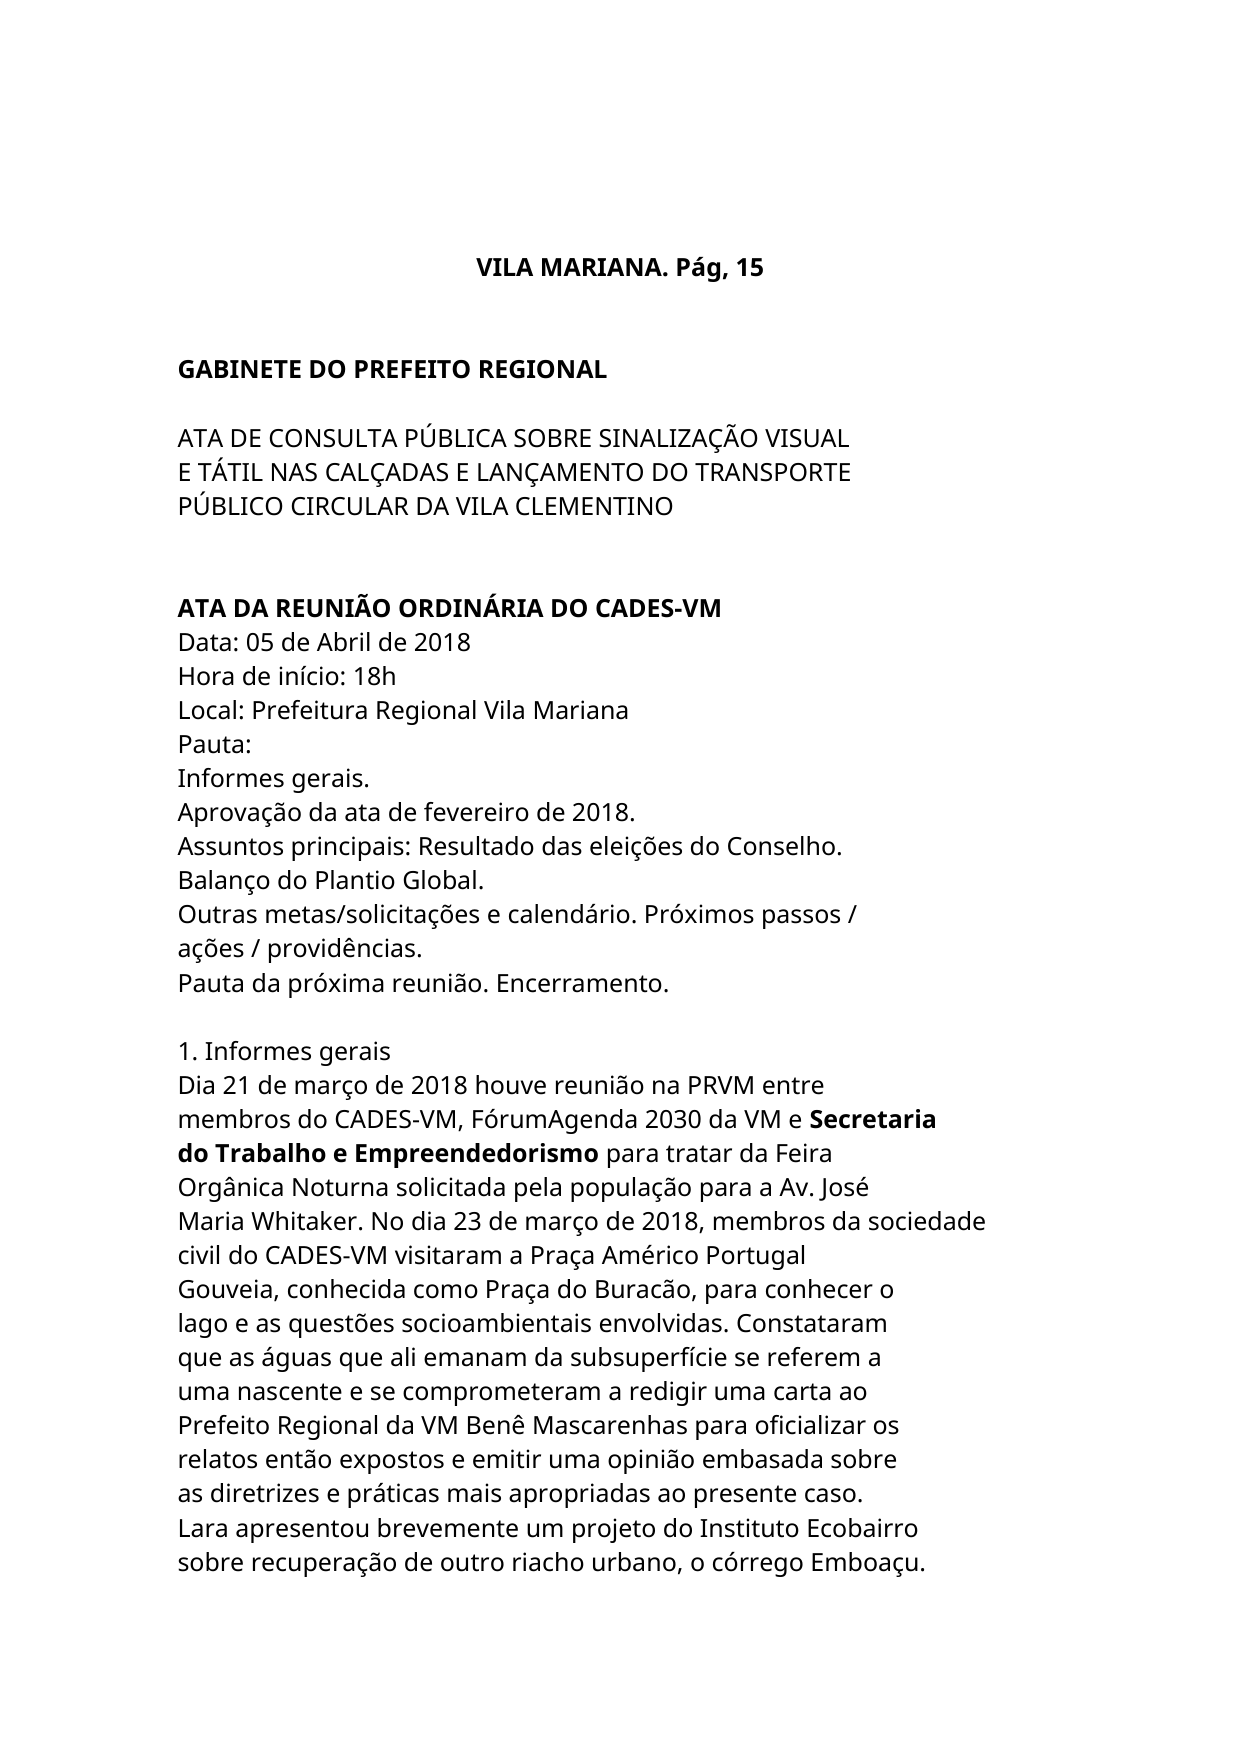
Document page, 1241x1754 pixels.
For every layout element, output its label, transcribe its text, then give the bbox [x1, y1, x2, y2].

text do Trabalho e Empreendedorismo para tratar da Feira [177, 1136, 1063, 1169]
text Outras metas/solicitações e calendário. Próximos passos / [177, 897, 1063, 931]
text Lara apresentou brevemente um projeto do Instituto Ecobairro [177, 1510, 1063, 1544]
text uma nascente e se comprometeram a redigir uma carta ao [177, 1374, 1063, 1408]
text Pauta da próxima reunião. Encerramento. [177, 965, 1063, 999]
text ATA DE CONSULTA PÚBLICA SOBRE SINALIZAÇÃO VISUAL [177, 420, 1063, 454]
text PÚBLICO CIRCULAR DA VILA CLEMENTINO [177, 488, 1063, 522]
text sobre recuperação de outro riacho urbano, o córrego Emboaçu. [177, 1544, 1063, 1578]
text lago e as questões socioambientais envolvidas. Constataram [177, 1306, 1063, 1340]
text Data: 05 de Abril de 2018 [177, 624, 1063, 659]
text civil do CADES-VM visitaram a Praça Américo Portugal [177, 1238, 1063, 1272]
text Orgânica Noturna solicitada pela população para a Av. José [177, 1169, 1063, 1204]
text relatos então expostos e emitir uma opinião embasada sobre [177, 1442, 1063, 1476]
text Informes gerais. [177, 761, 1063, 795]
text 1. Informes gerais [177, 1033, 1063, 1067]
text Gouveia, conhecida como Praça do Buracão, para conhecer o [177, 1272, 1063, 1306]
text E TÁTIL NAS CALÇADAS E LANÇAMENTO DO TRANSPORTE [177, 454, 1063, 488]
text Assuntos principais: Resultado das eleições do Conselho. [177, 829, 1063, 863]
text Aprovação da ata de fevereiro de 2018. [177, 795, 1063, 829]
text ATA DA REUNIÃO ORDINÁRIA DO CADES-VM [177, 591, 1063, 624]
text as diretrizes e práticas mais apropriadas ao presente caso. [177, 1476, 1063, 1510]
text Pauta: [177, 727, 1063, 761]
text membros do CADES-VM, FórumAgenda 2030 da VM e Secretaria [177, 1101, 1063, 1136]
text GABINETE DO PREFEITO REGIONAL [177, 352, 1063, 386]
text Dia 21 de março de 2018 houve reunião na PRVM entre [177, 1067, 1063, 1101]
text VILA MARIANA. Pág, 15 [177, 250, 1063, 284]
text Prefeito Regional da VM Benê Mascarenhas para oficializar os [177, 1408, 1063, 1442]
text Hora de início: 18h [177, 659, 1063, 693]
text ações / providências. [177, 931, 1063, 965]
text Local: Prefeitura Regional Vila Mariana [177, 693, 1063, 727]
text Maria Whitaker. No dia 23 de março de 2018, membros da sociedade [177, 1204, 1063, 1238]
text que as águas que ali emanam da subsuperfície se referem a [177, 1340, 1063, 1374]
text Balanço do Plantio Global. [177, 863, 1063, 897]
